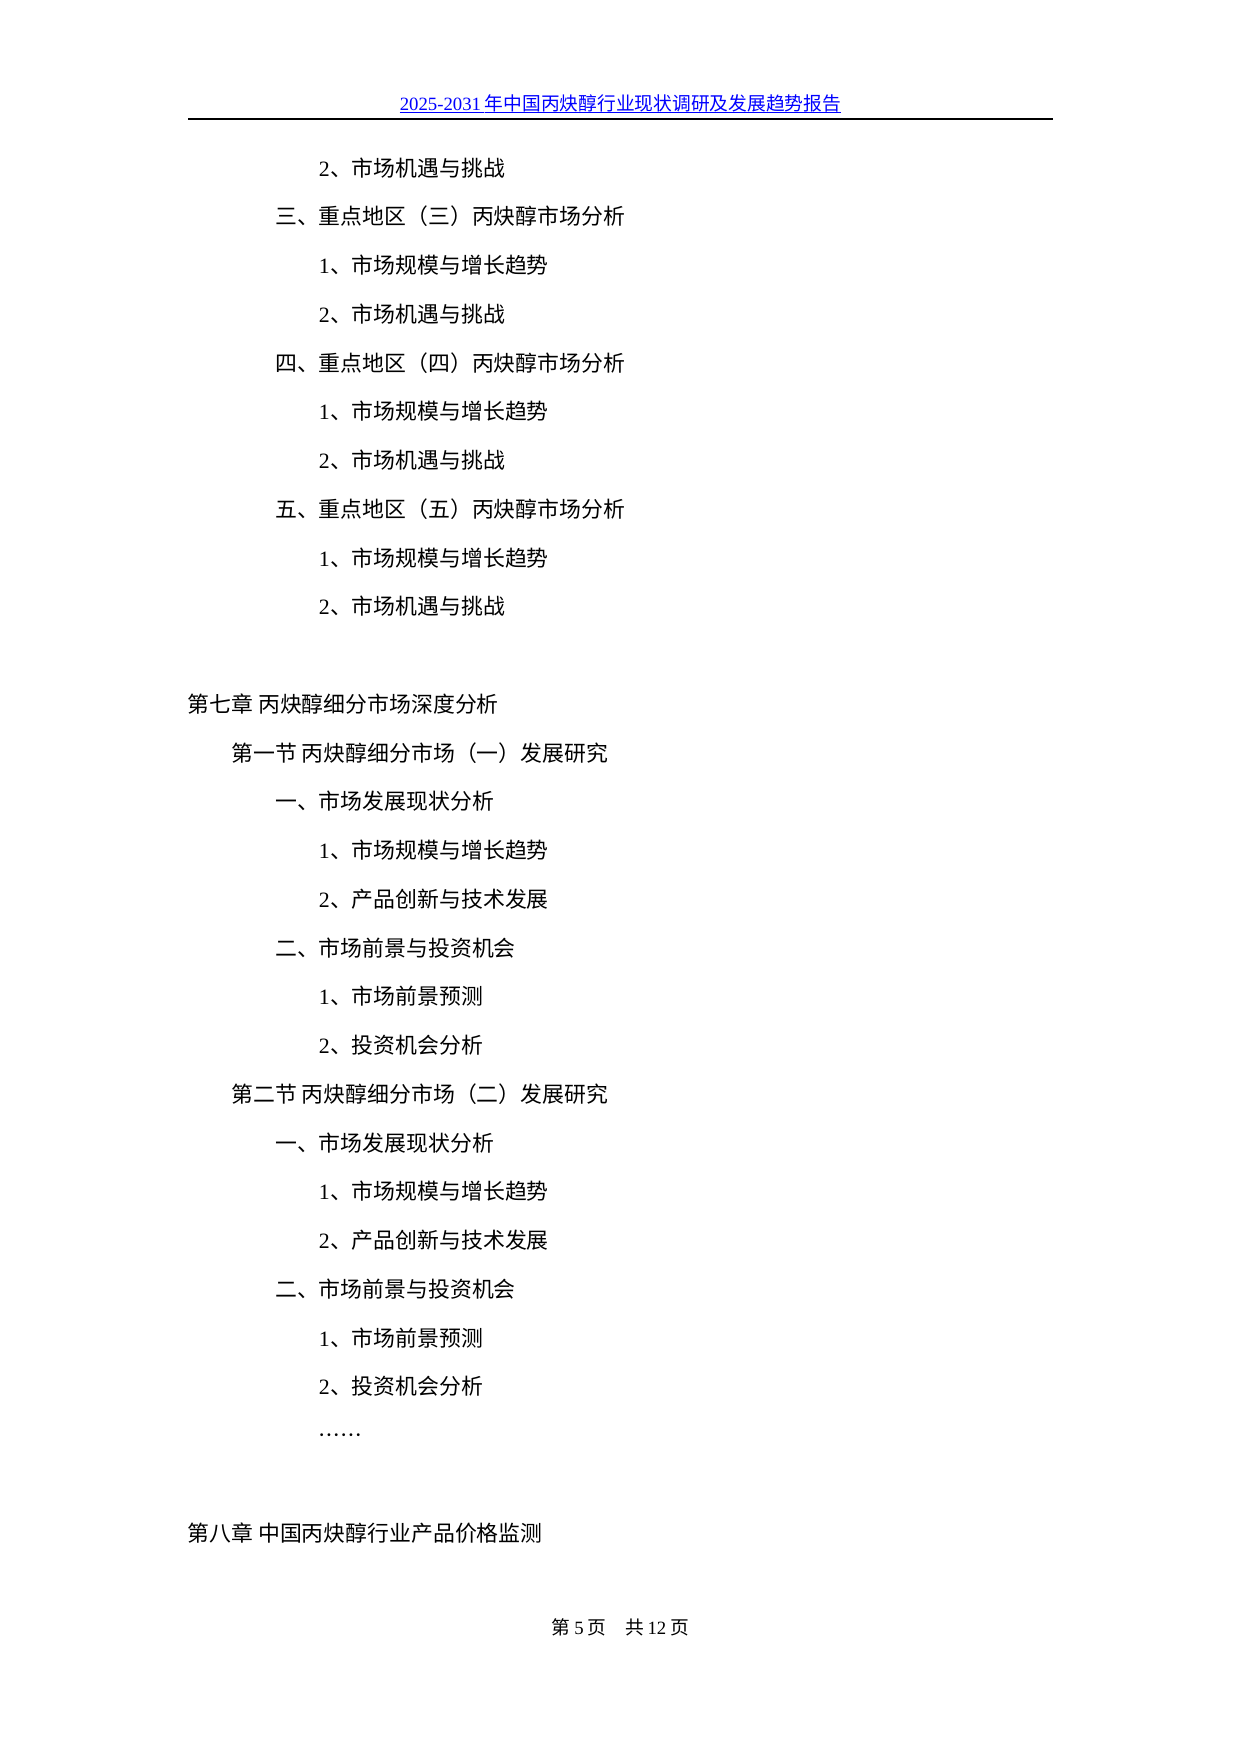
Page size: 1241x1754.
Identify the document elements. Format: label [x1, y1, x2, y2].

text [187, 150, 1053, 1548]
